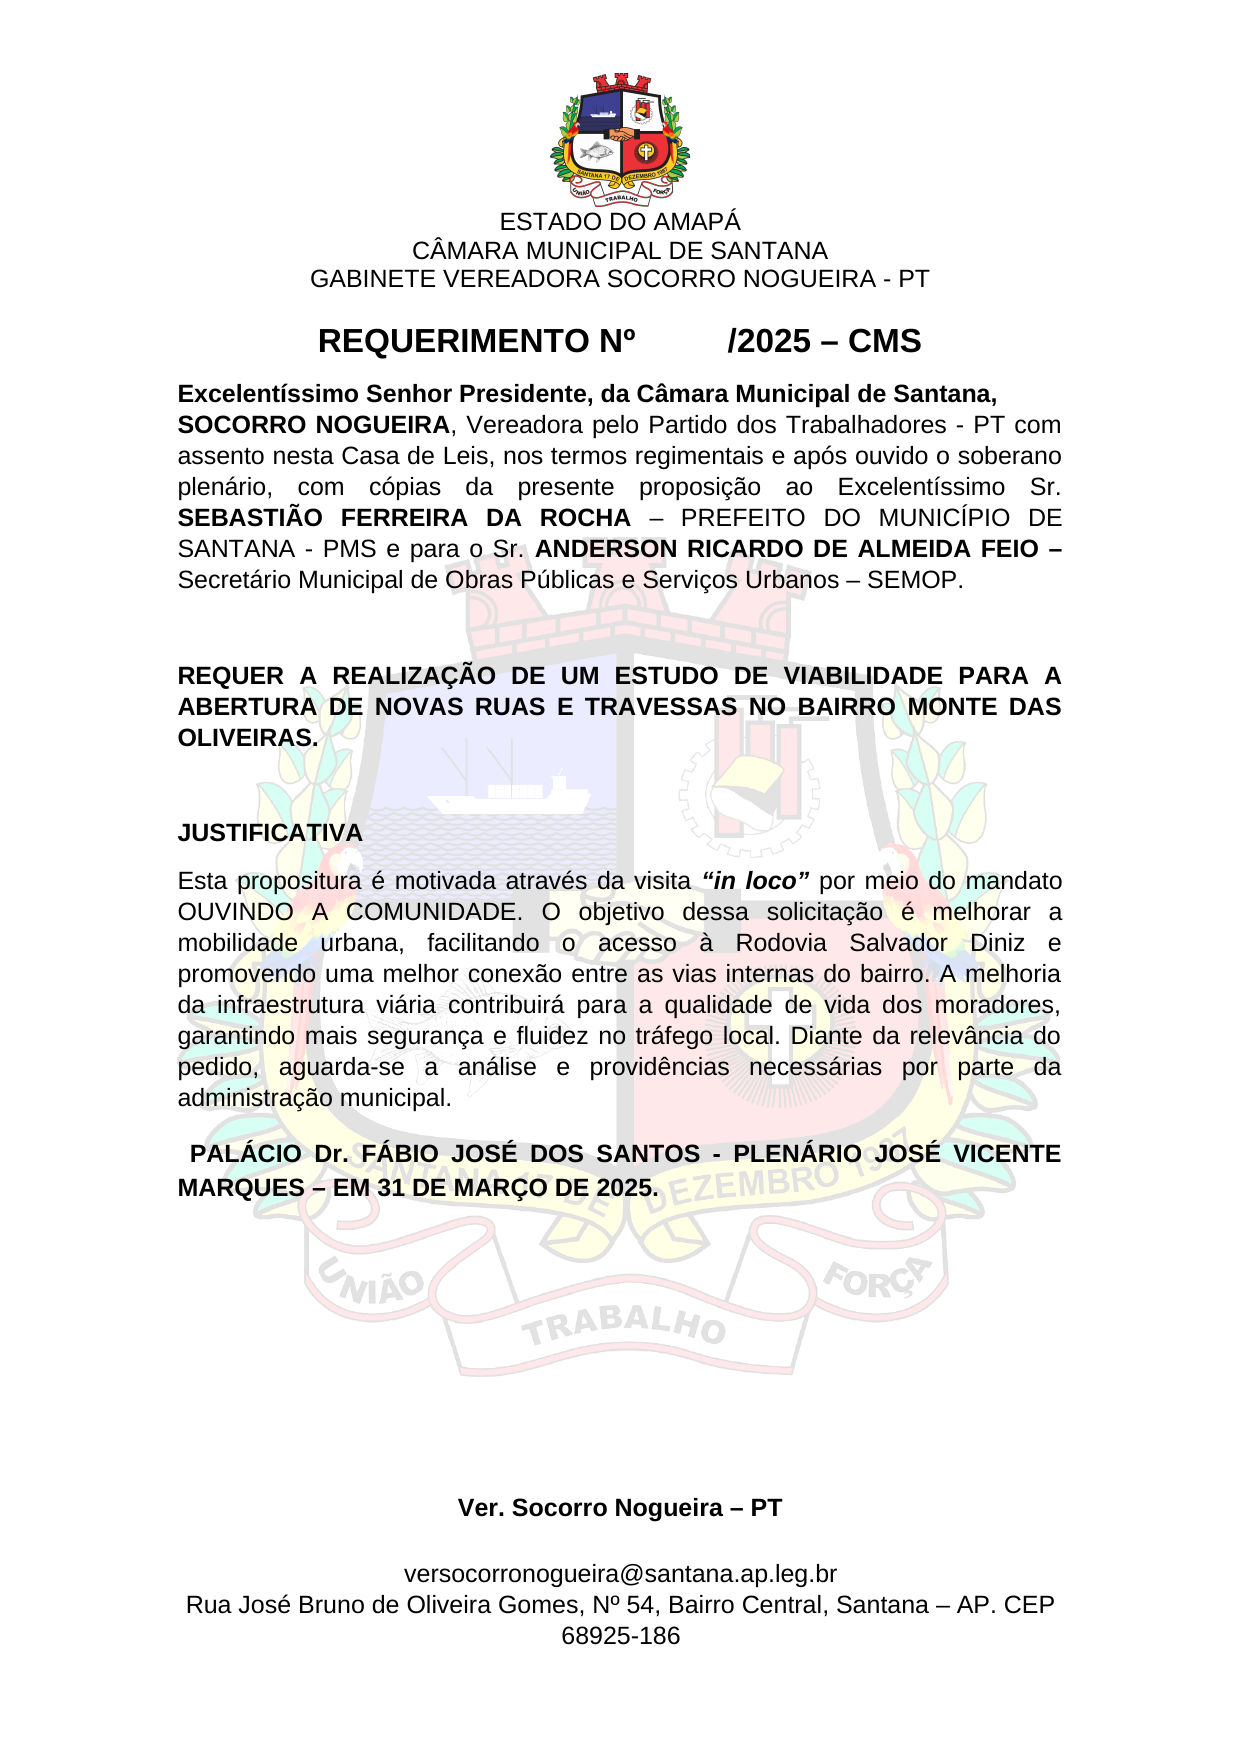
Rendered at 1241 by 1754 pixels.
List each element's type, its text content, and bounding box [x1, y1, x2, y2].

text Esta propositura é motivada através da visita “in loco” por meio do mandato OUVINDO A COMUNIDADE. O objetivo dessa solicitação é melhorar a mobilidade urbana, facilitando o acesso à Rodovia Salvador Diniz e promovendo uma melhor conexão entre as vias internas do bairro. A melhoria da infraestrutura viária contribuirá para a qualidade de vida dos moradores, garantindo mais segurança e fluidez no tráfego local. Diante da relevância do pedido, aguarda-se a análise e providências necessárias por parte da administração municipal. [177, 866, 1063, 1112]
text PALÁCIO Dr. FÁBIO JOSÉ DOS SANTOS - PLENÁRIO JOSÉ VICENTE MARQUES – EM 31 DE MARÇO DE 2025. [177, 1139, 1063, 1201]
picture [550, 73, 691, 207]
text REQUERIMENTO Nº /2025 – CMS [177, 321, 1063, 359]
text Excelentíssimo Senhor Presidente, da Câmara Municipal de Santana, [177, 379, 1063, 408]
text SOCORRO NOGUEIRA, Vereadora pelo Partido dos Trabalhadores - PT com assento nesta Casa de Leis, nos termos regimentais e após ouvido o soberano plenário, com cópias da presente proposição ao Excelentíssimo Sr. SEBASTIÃO FERREIRA DA ROCHA – PREFEITO DO MUNICÍPIO DE SANTANA - PMS e para o Sr. ANDERSON RICARDO DE ALMEIDA FEIO – Secretário Municipal de Obras Públicas e Serviços Urbanos – SEMOP. [177, 410, 1063, 594]
text REQUER A REALIZAÇÃO DE UM ESTUDO DE VIABILIDADE PARA A ABERTURA DE NOVAS RUAS E TRAVESSAS NO BAIRRO MONTE DAS OLIVEIRAS. [177, 661, 1063, 752]
text JUSTIFICATIVA [177, 818, 1063, 847]
text Ver. Socorro Nogueira – PT [177, 1493, 1063, 1522]
